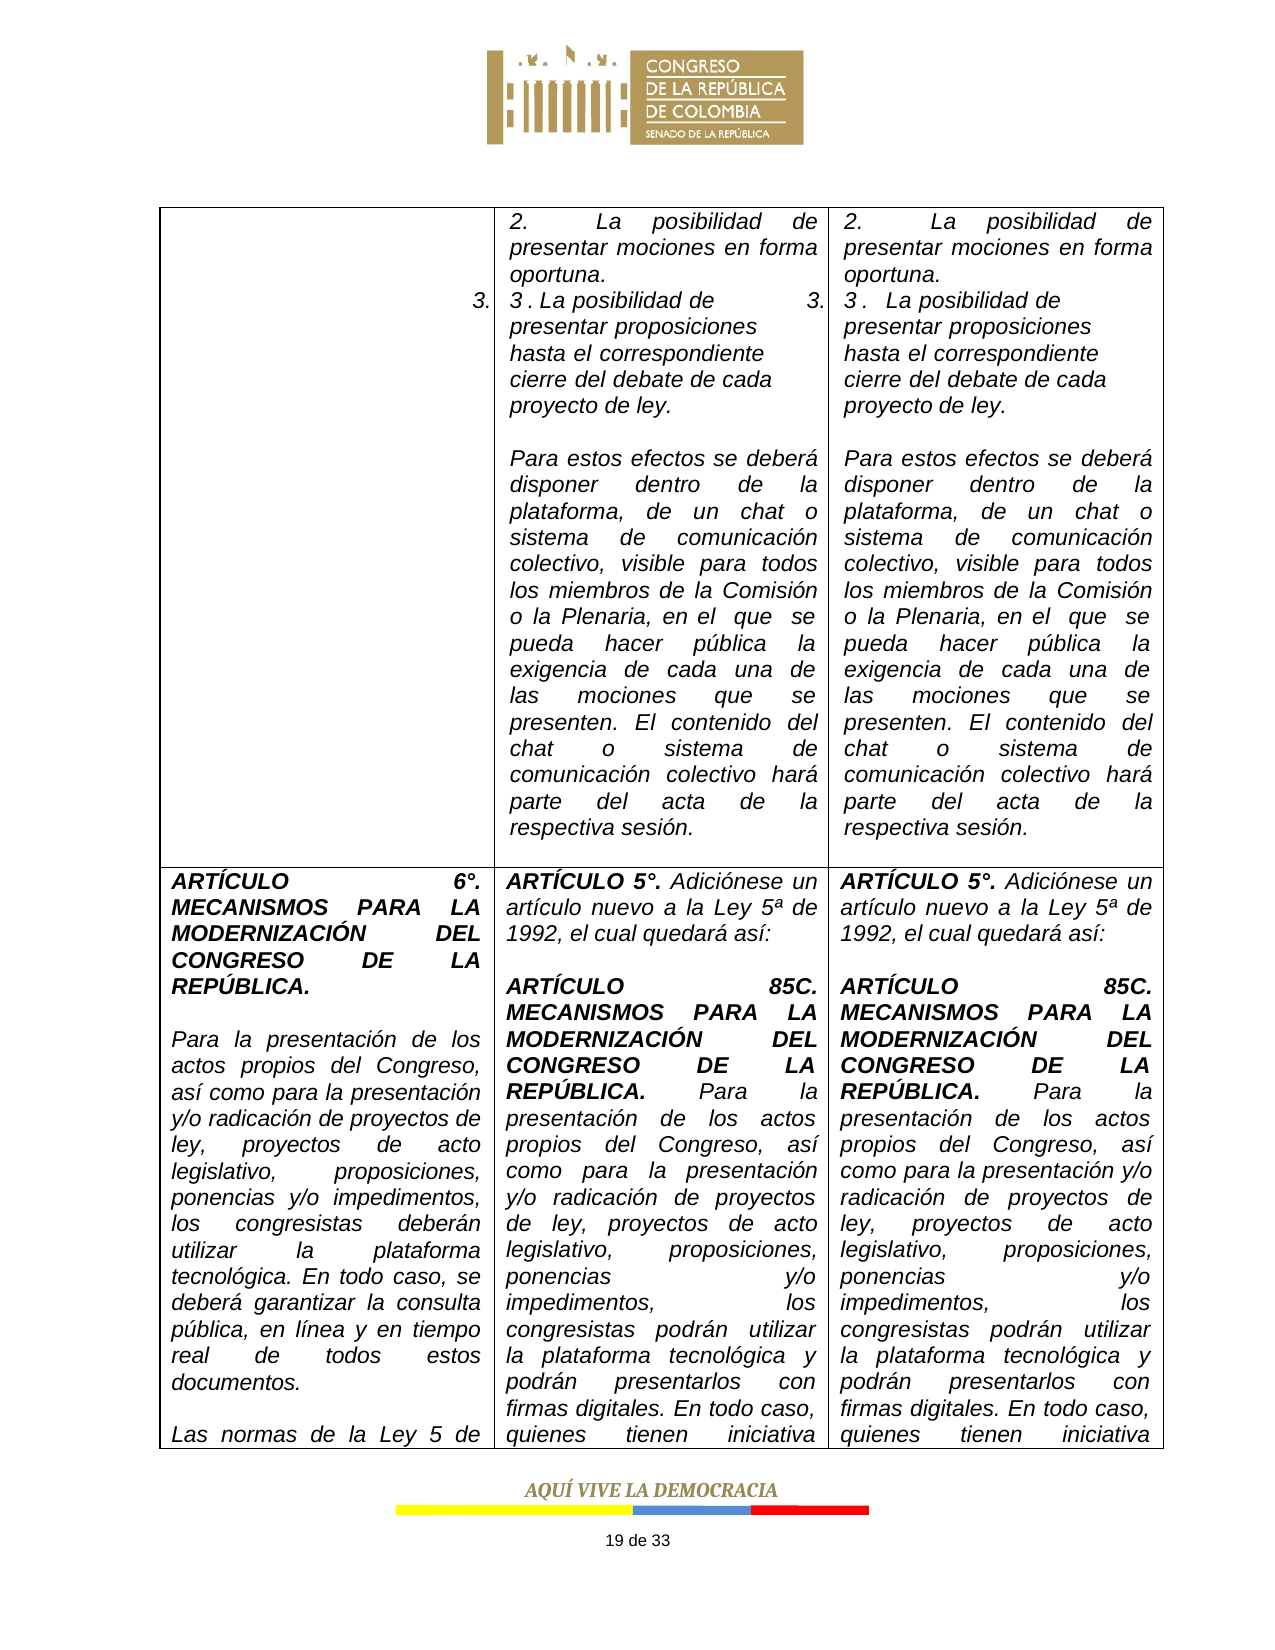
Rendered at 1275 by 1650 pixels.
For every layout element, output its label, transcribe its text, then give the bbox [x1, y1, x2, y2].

picture [479, 39, 810, 156]
table_cell [161, 208, 494, 867]
